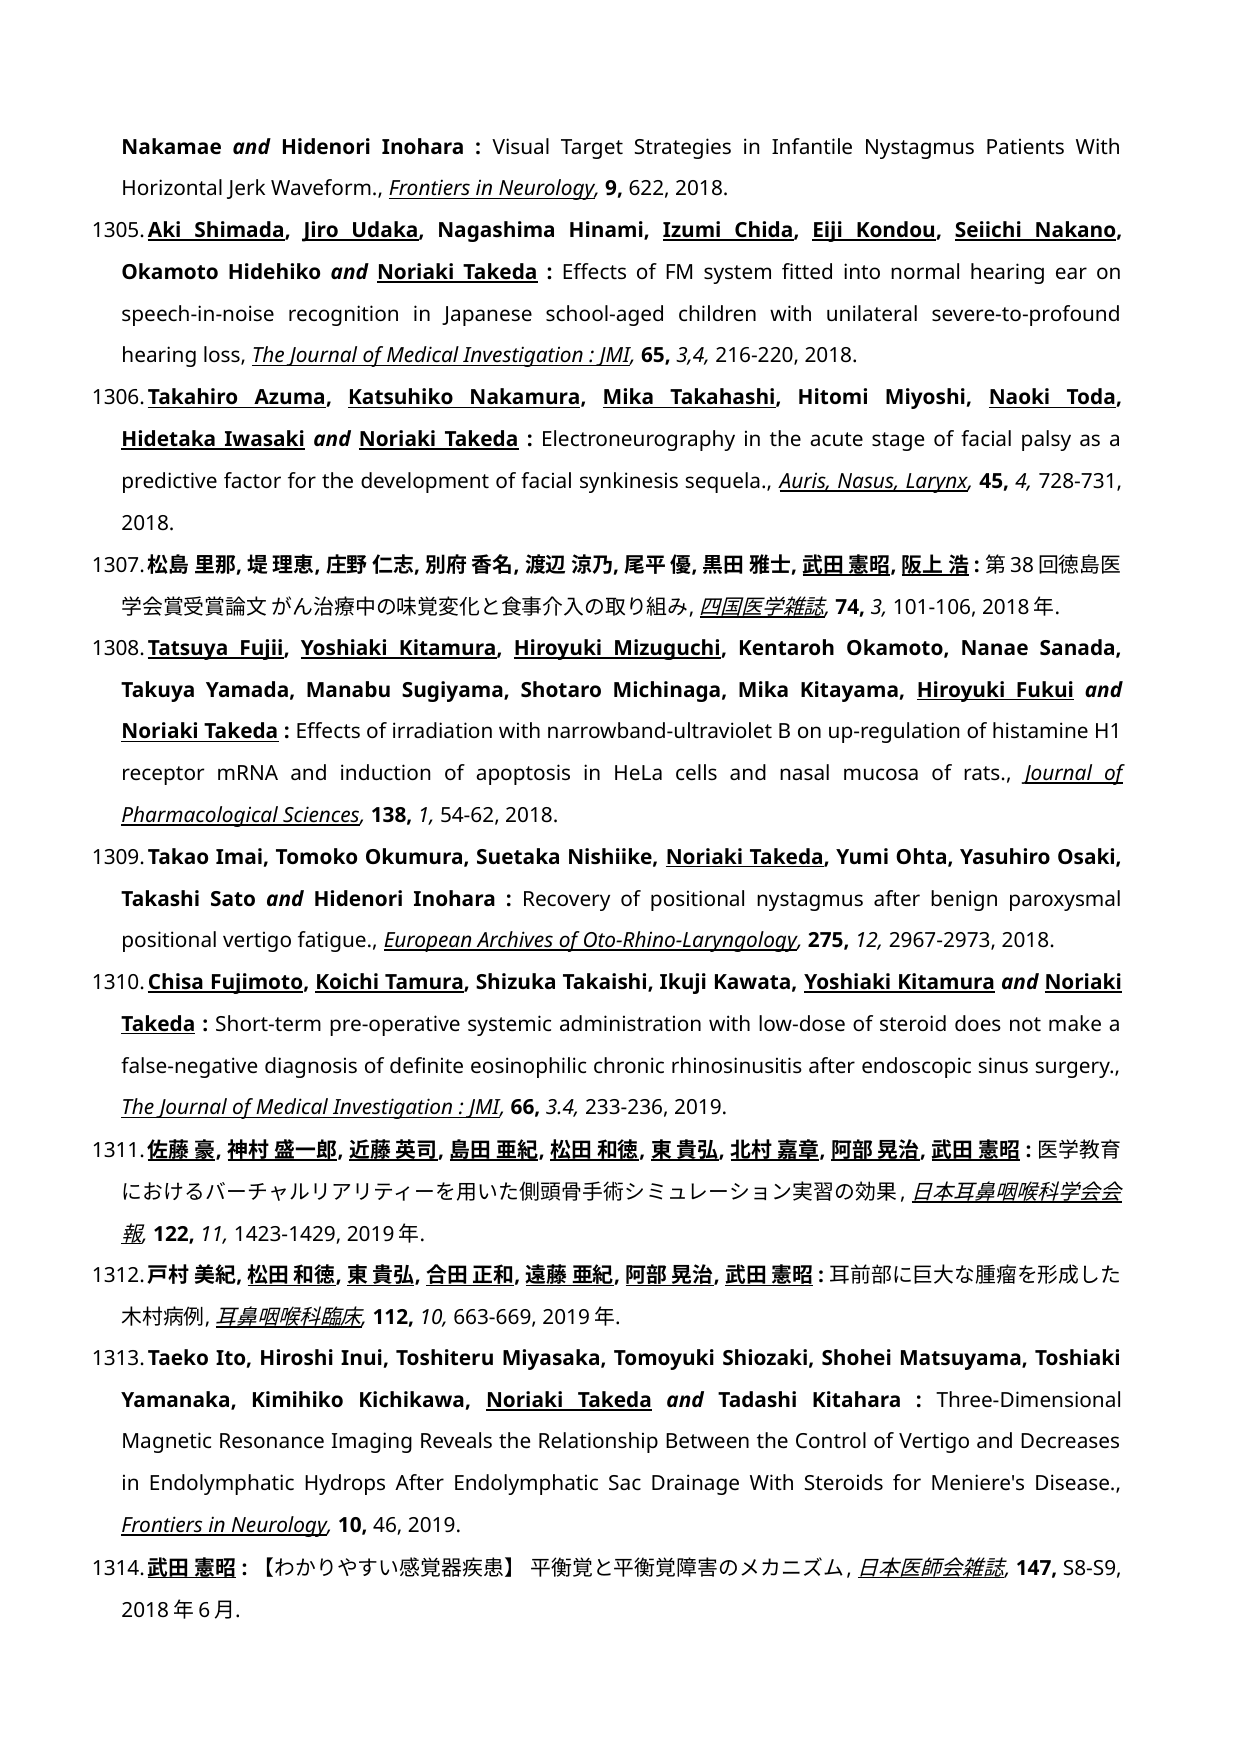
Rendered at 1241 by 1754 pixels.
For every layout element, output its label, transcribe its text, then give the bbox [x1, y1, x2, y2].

list Takahiro Azuma, Katsuhiko Nakamura, Mika Takahashi, Hitomi Miyoshi, Naoki Toda, Hidetaka Iwasaki and Noriaki Takeda : Electroneurography in the acute stage of facial palsy as a predictive factor for the development of facial synkinesis sequela., Auris, Nasus, Larynx, 45, 4, 728-731, 2018. [92, 376, 1122, 543]
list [92, 125, 1122, 209]
list Chisa Fujimoto, Koichi Tamura, Shizuka Takaishi, Ikuji Kawata, Yoshiaki Kitamura and Noriaki Takeda : Short-term pre-operative systemic administration with low-dose of steroid does not make a false-negative diagnosis of definite eosinophilic chronic rhinosinusitis after endoscopic sinus surgery., The Journal of Medical Investigation : JMI, 66, 3.4, 233-236, 2019. [92, 961, 1122, 1128]
list Takao Imai, Tomoko Okumura, Suetaka Nishiike, Noriaki Takeda, Yumi Ohta, Yasuhiro Osaki, Takashi Sato and Hidenori Inohara : Recovery of positional nystagmus after benign paroxysmal positional vertigo fatigue., European Archives of Oto-Rhino-Laryngology, 275, 12, 2967-2973, 2018. [92, 835, 1122, 961]
list 佐藤 豪, 神村 盛一郎, 近藤 英司, 島田 亜紀, 松田 和徳, 東 貴弘, 北村 嘉章, 阿部 晃治, 武田 憲昭 : 医学教育におけるバーチャルリアリティーを用いた側頭骨手術シミュレーション実習の効果, 日本耳鼻咽喉科学会会報, 122, 11, 1423-1429, 2019年. [92, 1128, 1122, 1253]
list 松島 里那, 堤 理恵, 庄野 仁志, 別府 香名, 渡辺 涼乃, 尾平 優, 黒田 雅士, 武田 憲昭, 阪上 浩 : 第38回徳島医学会賞受賞論文 がん治療中の味覚変化と食事介入の取り組み, 四国医学雑誌, 74, 3, 101-106, 2018年. [92, 543, 1122, 626]
list 戸村 美紀, 松田 和徳, 東 貴弘, 合田 正和, 遠藤 亜紀, 阿部 晃治, 武田 憲昭 : 耳前部に巨大な腫瘤を形成した木村病例, 耳鼻咽喉科臨床, 112, 10, 663-669, 2019年. [92, 1253, 1122, 1336]
list Aki Shimada, Jiro Udaka, Nagashima Hinami, Izumi Chida, Eiji Kondou, Seiichi Nakano, Okamoto Hidehiko and Noriaki Takeda : Effects of FM system fitted into normal hearing ear on speech-in-noise recognition in Japanese school-aged children with unilateral severe-to-profound hearing loss, The Journal of Medical Investigation : JMI, 65, 3,4, 216-220, 2018. [92, 209, 1122, 376]
list Tatsuya Fujii, Yoshiaki Kitamura, Hiroyuki Mizuguchi, Kentaroh Okamoto, Nanae Sanada, Takuya Yamada, Manabu Sugiyama, Shotaro Michinaga, Mika Kitayama, Hiroyuki Fukui and Noriaki Takeda : Effects of irradiation with narrowband-ultraviolet B on up-regulation of histamine H1 receptor mRNA and induction of apoptosis in HeLa cells and nasal mucosa of rats., Journal of Pharmacological Sciences, 138, 1, 54-62, 2018. [92, 626, 1122, 835]
list 武田 憲昭 : 【わかりやすい感覚器疾患】 平衡覚と平衡覚障害のメカニズム, 日本医師会雑誌, 147, S8-S9, 2018年6月. [92, 1545, 1122, 1629]
list Taeko Ito, Hiroshi Inui, Toshiteru Miyasaka, Tomoyuki Shiozaki, Shohei Matsuyama, Toshiaki Yamanaka, Kimihiko Kichikawa, Noriaki Takeda and Tadashi Kitahara : Three-Dimensional Magnetic Resonance Imaging Reveals the Relationship Between the Control of Vertigo and Decreases in Endolymphatic Hydrops After Endolymphatic Sac Drainage With Steroids for Meniere's Disease., Frontiers in Neurology, 10, 46, 2019. [92, 1336, 1122, 1545]
